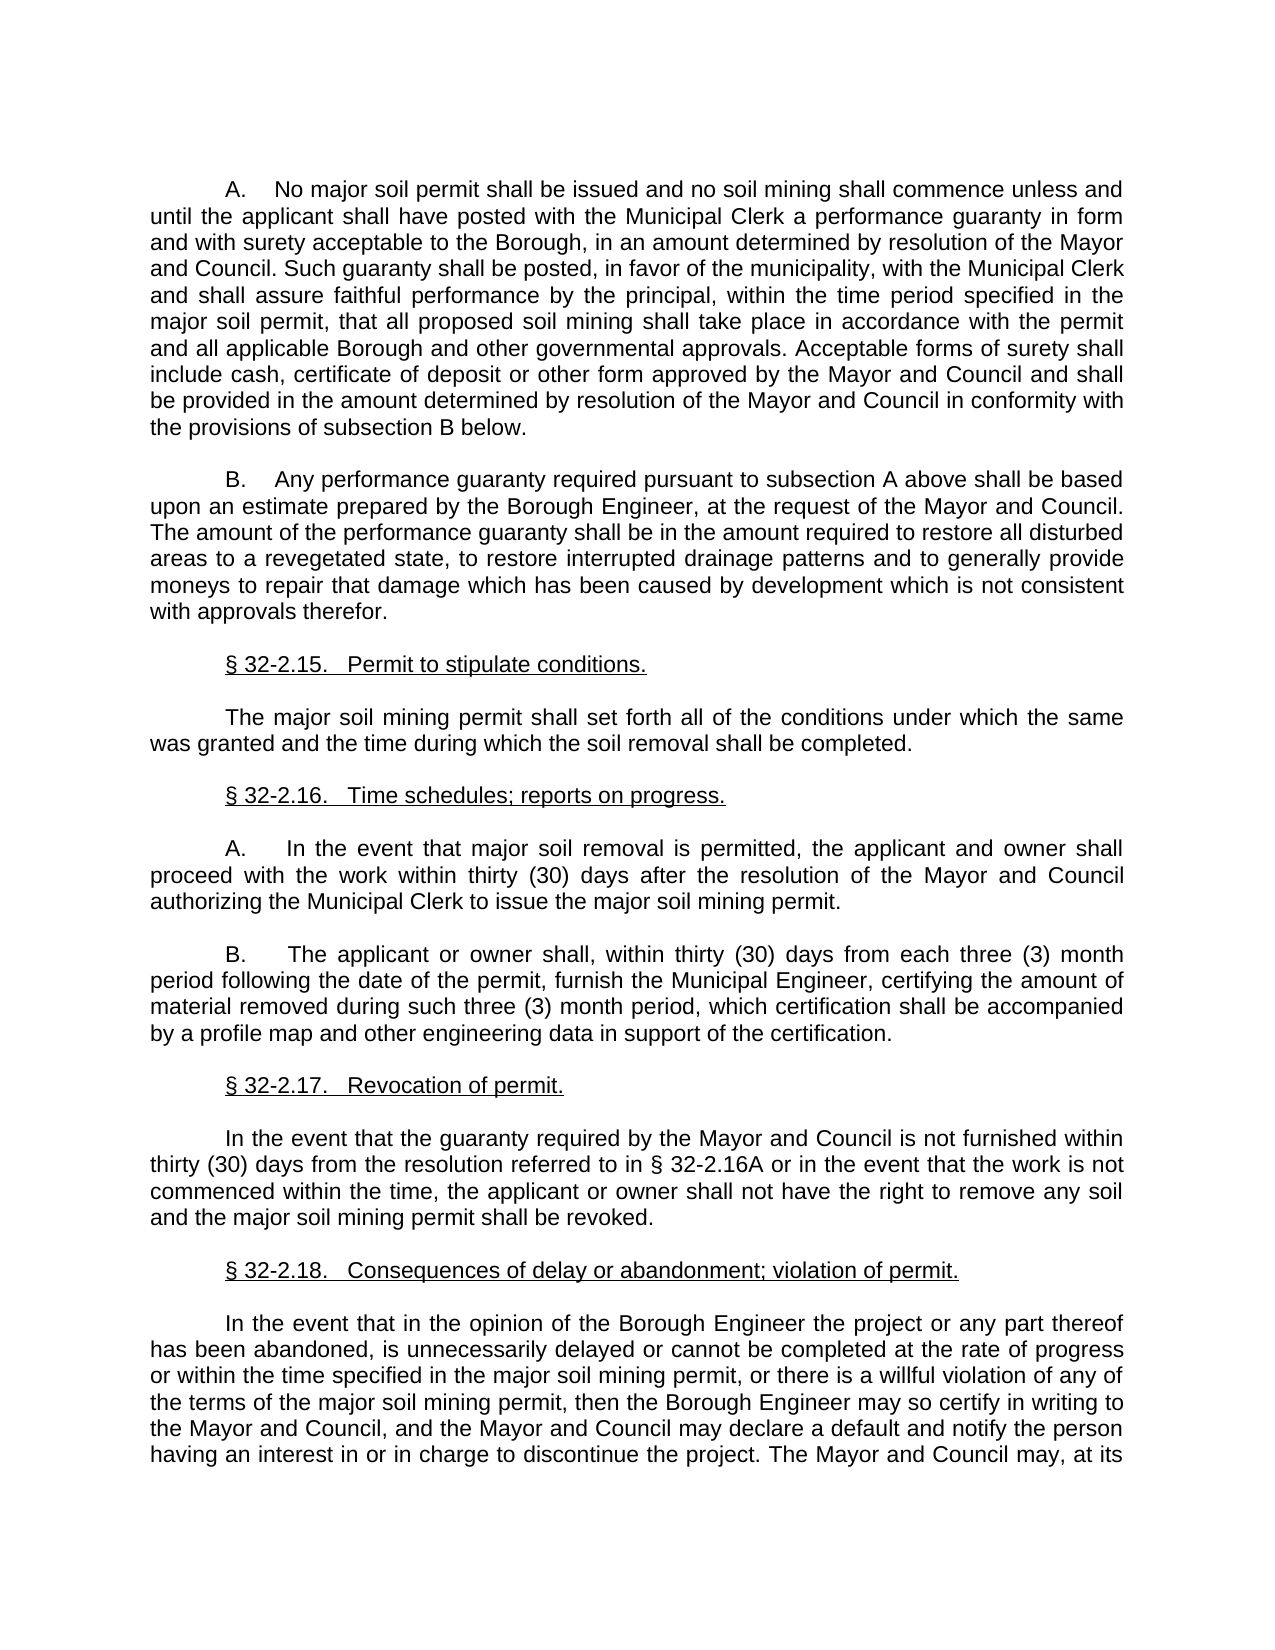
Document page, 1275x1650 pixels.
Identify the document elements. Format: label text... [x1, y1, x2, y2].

text § 32-2.18. Consequences of delay or abandonment; violation of permit. [150, 1257, 1125, 1283]
text B. Any performance guaranty required pursuant to subsection A above shall be based upon an estimate prepared by the Borough Engineer, at the request of the Mayor and Council. The amount of the performance guaranty shall be in the amount required to restore all disturbed areas to a revegetated state, to restore interrupted drainage patterns and to generally provide moneys to repair that damage which has been caused by development which is not consistent with approvals therefor. [150, 466, 1125, 624]
text In the event that the guaranty required by the Mayor and Council is not furnished within thirty (30) days from the resolution referred to in § 32-2.16A or in the event that the work is not commenced within the time, the applicant or owner shall not have the right to remove any soil and the major soil mining permit shall be revoked. [150, 1125, 1125, 1231]
text B. The applicant or owner shall, within thirty (30) days from each three (3) month period following the date of the permit, furnish the Municipal Engineer, certifying the amount of material removed during such three (3) month period, which certification shall be accompanied by a profile map and other engineering data in support of the certification. [150, 941, 1125, 1046]
text § 32-2.16. Time schedules; reports on progress. [150, 782, 1125, 809]
text A. In the event that major soil removal is permitted, the applicant and owner shall proceed with the work within thirty (30) days after the resolution of the Mayor and Council authorizing the Municipal Clerk to issue the major soil mining permit. [150, 835, 1125, 914]
text § 32-2.15. Permit to stipulate conditions. [150, 651, 1125, 677]
text The major soil mining permit shall set forth all of the conditions under which the same was granted and the time during which the soil removal shall be completed. [150, 703, 1125, 756]
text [150, 1309, 1125, 1468]
text § 32-2.17. Revocation of permit. [150, 1072, 1125, 1099]
text A. No major soil permit shall be issued and no soil mining shall commence unless and until the applicant shall have posted with the Municipal Clerk a performance guaranty in form and with surety acceptable to the Borough, in an amount determined by resolution of the Mayor and Council. Such guaranty shall be posted, in favor of the municipality, with the Municipal Clerk and shall assure faithful performance by the principal, within the time period specified in the major soil permit, that all proposed soil mining shall take place in accordance with the permit and all applicable Borough and other governmental approvals. Acceptable forms of surety shall include cash, certificate of deposit or other form approved by the Mayor and Council and shall be provided in the amount determined by resolution of the Mayor and Council in conformity with the provisions of subsection B below. [150, 176, 1125, 440]
